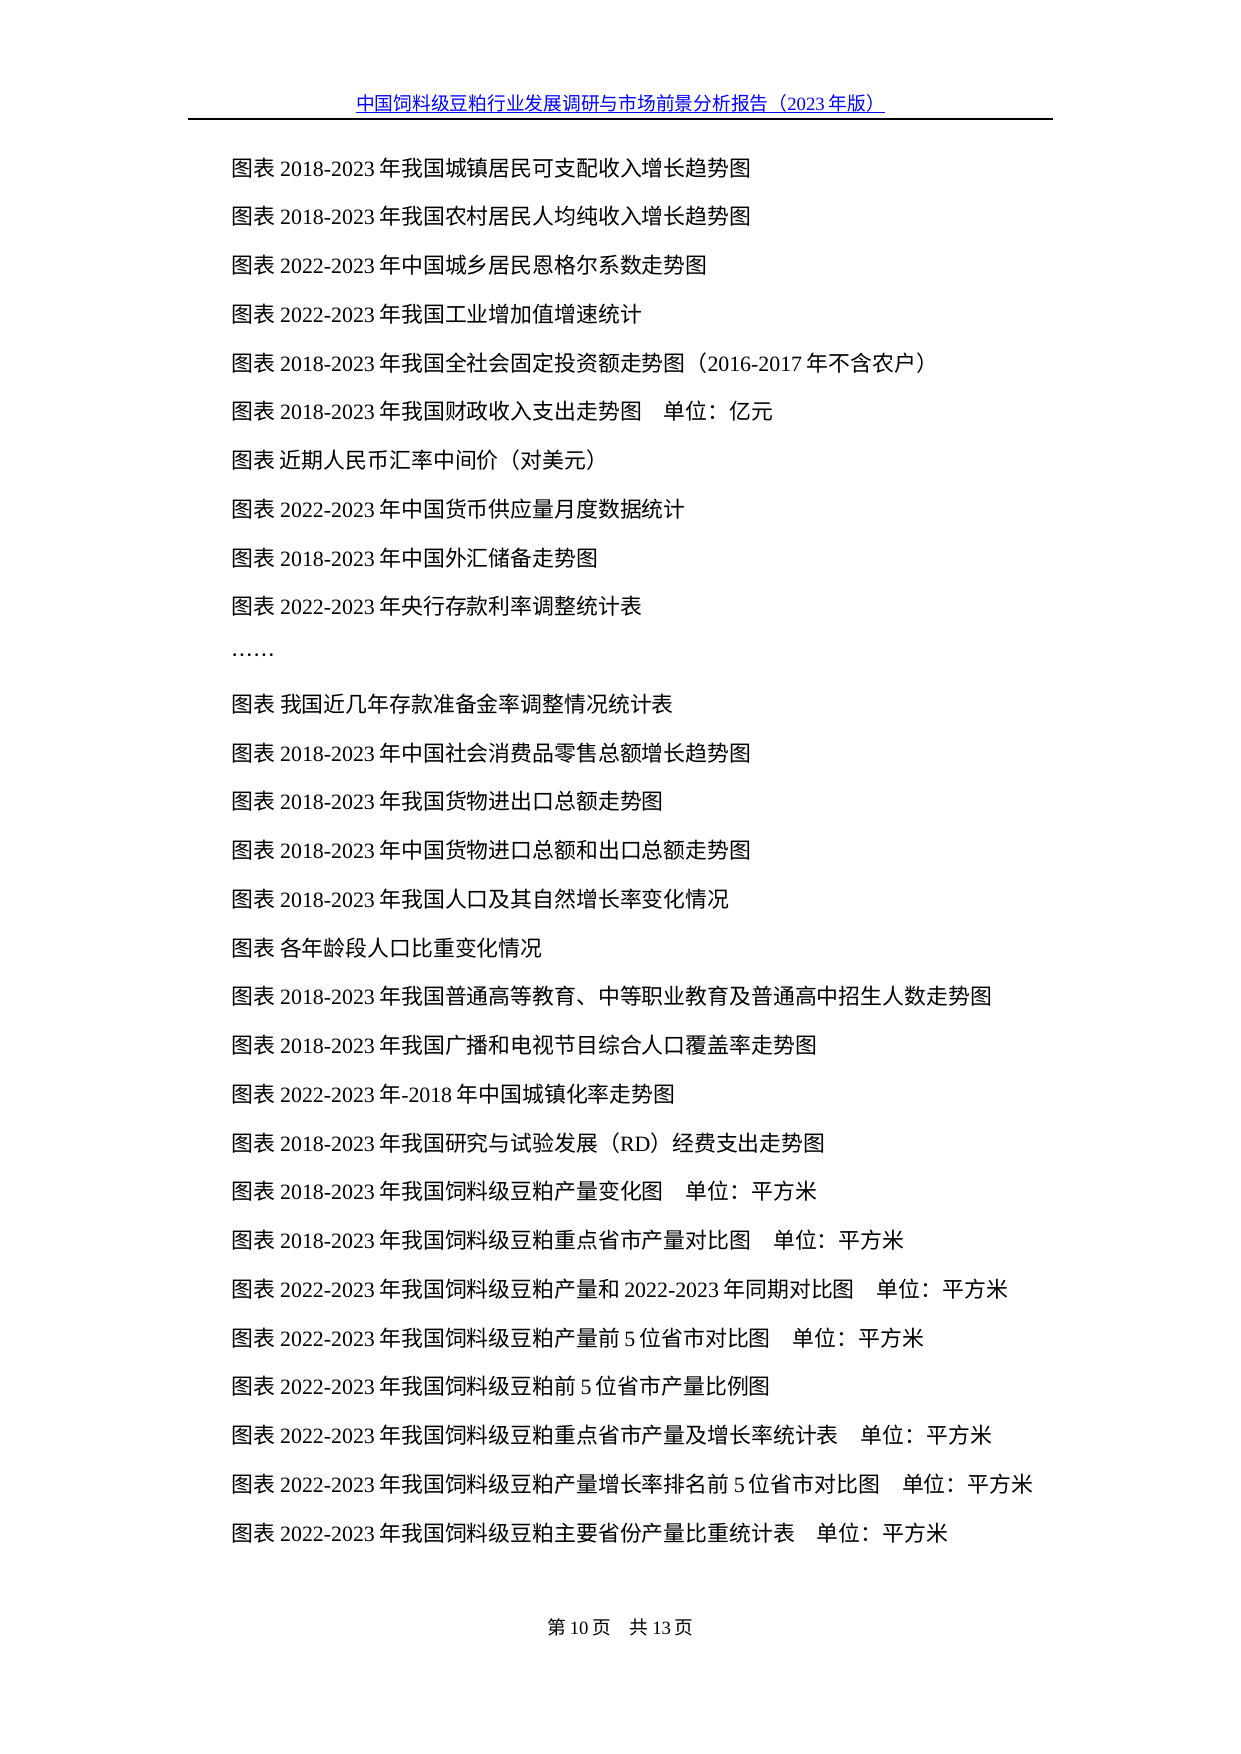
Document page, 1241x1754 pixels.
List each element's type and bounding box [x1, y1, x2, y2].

text [187, 150, 1053, 1548]
